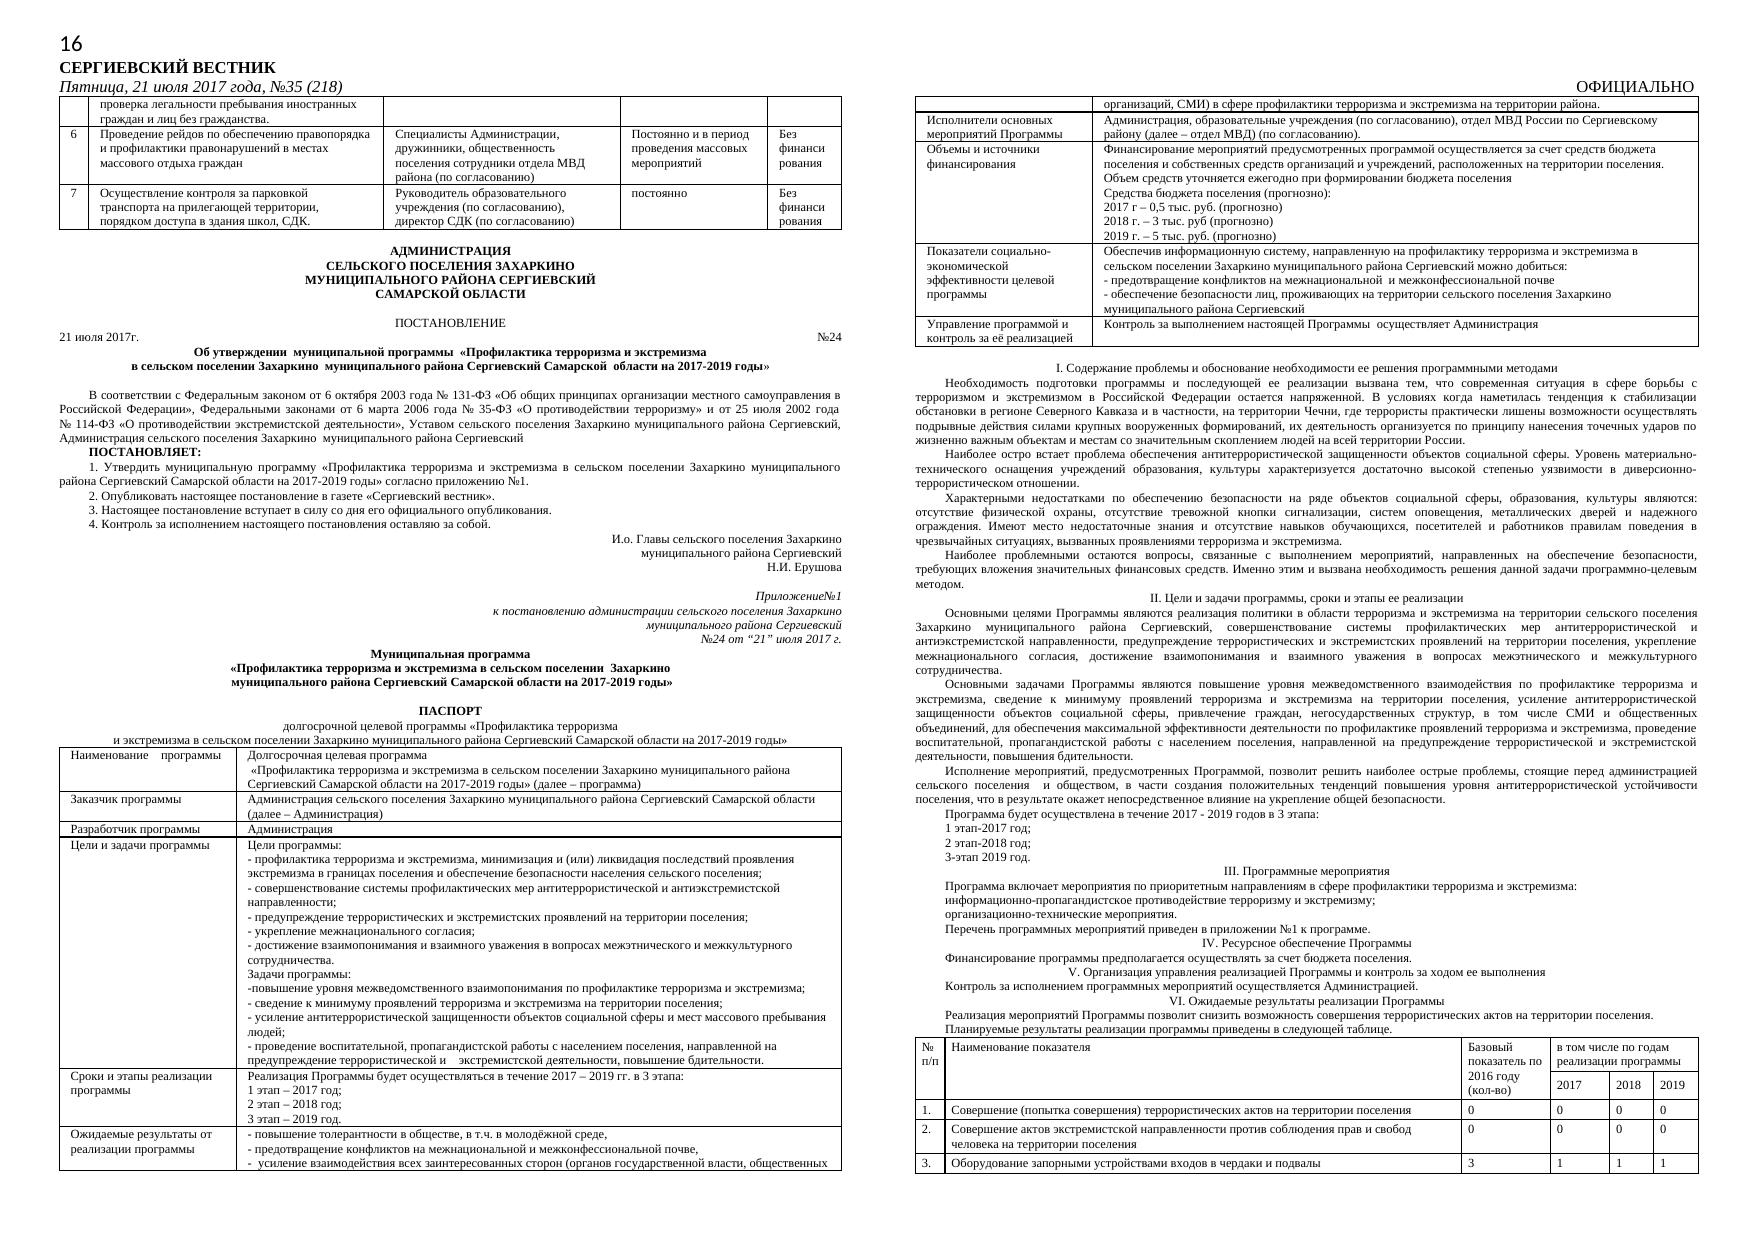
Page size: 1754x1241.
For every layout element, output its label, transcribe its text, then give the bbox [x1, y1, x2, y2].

text ПОСТАНОВЛЕНИЕ [59, 316, 842, 330]
text Наиболее проблемными остаются вопросы, связанные с выполнением мероприятий, направленных на обеспечение безопасности, требующих вложения значительных финансовых средств. Именно этим и вызвана необходимость решения данной задачи программно-целевым методом. [915, 548, 1698, 591]
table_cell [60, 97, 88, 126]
text муниципального района Сергиевский [59, 546, 842, 560]
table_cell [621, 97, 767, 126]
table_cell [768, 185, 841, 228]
text Муниципальная программа [59, 646, 842, 661]
text Программа будет осуществлена в течение 2017 - 2019 годов в 3 этапа: [915, 807, 1698, 821]
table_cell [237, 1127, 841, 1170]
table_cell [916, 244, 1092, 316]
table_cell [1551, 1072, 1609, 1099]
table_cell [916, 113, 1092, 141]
text СЕЛЬСКОГО ПОСЕЛЕНИЯ ЗАХАРКИНО [59, 258, 842, 273]
text ПАСПОРТ [59, 704, 842, 718]
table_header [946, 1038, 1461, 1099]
text 2. Опубликовать настоящее постановление в газете «Сергиевский вестник». [59, 488, 842, 503]
text 21 июля 2017г. №24 [59, 330, 842, 344]
text Планируемые результаты реализации программы приведены в следующей таблице. [915, 1022, 1698, 1037]
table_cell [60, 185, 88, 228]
text Об утверждении муниципальной программы «Профилактика терроризма и экстремизма [59, 344, 842, 359]
text Н.И. Ерушова [59, 560, 842, 574]
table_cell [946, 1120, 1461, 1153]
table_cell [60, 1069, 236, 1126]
text II. Цели и задачи программы, сроки и этапы ее реализации [915, 591, 1698, 605]
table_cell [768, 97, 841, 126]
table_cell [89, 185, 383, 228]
text Программа включает мероприятия по приоритетным направлениям в сфере профилактики терроризма и экстремизма: [915, 878, 1698, 893]
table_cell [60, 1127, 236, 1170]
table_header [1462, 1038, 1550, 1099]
text 3. Настоящее постановление вступает в силу со дня его официального опубликования. [59, 503, 842, 517]
text Контроль за исполнением программных мероприятий осуществляется Администрацией. [915, 979, 1698, 993]
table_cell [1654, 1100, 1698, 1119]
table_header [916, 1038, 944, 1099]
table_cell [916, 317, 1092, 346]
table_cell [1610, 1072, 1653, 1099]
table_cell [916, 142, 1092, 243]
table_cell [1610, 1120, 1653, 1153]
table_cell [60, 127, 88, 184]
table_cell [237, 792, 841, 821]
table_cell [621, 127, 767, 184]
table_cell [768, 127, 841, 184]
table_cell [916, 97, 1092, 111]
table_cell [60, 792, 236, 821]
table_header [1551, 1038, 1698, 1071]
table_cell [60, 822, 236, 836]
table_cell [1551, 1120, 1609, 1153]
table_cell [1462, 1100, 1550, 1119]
text I. Содержание проблемы и обоснование необходимости ее решения программными методами [915, 361, 1698, 375]
text 3-этап 2019 год. [915, 850, 1698, 864]
text муниципального района Сергиевский [59, 618, 842, 632]
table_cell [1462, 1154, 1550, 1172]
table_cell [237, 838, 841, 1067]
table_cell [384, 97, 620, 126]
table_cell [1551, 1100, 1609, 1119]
text долгосрочной целевой программы «Профилактика терроризма [59, 718, 842, 733]
text ПОСТАНОВЛЯЕТ: [59, 445, 842, 459]
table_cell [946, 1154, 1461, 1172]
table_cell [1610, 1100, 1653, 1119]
text №24 от “21” июля 2017 г. [59, 632, 842, 646]
text И.о. Главы сельского поселения Захаркино [59, 531, 842, 546]
text и экстремизма в сельском поселении Захаркино муниципального района Сергиевский Самарской области на 2017-2019 годы» [59, 733, 842, 747]
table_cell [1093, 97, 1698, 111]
text Приложение№1 [59, 589, 842, 603]
text III. Программные мероприятия [915, 864, 1698, 878]
text АДМИНИСТРАЦИЯ [59, 244, 842, 258]
text 1 этап-2017 год; [915, 821, 1698, 835]
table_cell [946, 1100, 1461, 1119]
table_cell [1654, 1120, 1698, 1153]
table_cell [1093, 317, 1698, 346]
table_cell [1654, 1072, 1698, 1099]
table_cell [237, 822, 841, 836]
text к постановлению администрации сельского поселения Захаркино [59, 603, 842, 618]
text САМАРСКОЙ ОБЛАСТИ [59, 287, 842, 301]
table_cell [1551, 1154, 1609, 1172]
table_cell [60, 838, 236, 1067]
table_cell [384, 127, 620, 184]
text Наиболее остро встает проблема обеспечения антитеррористической защищенности объектов социальной сферы. Уровень материально-технического оснащения учреждений образования, культуры характеризуется достаточно высокой степенью уязвимости в диверсионно-террористическом отношении. [915, 447, 1698, 490]
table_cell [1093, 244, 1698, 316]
text 2 этап-2018 год; [915, 835, 1698, 850]
text «Профилактика терроризма и экстремизма в сельском поселении Захаркино [59, 661, 842, 675]
text Основными целями Программы являются реализация политики в области терроризма и экстремизма на территории сельского поселения Захаркино муниципального района Сергиевский, совершенствование системы профилактических мер антитеррористической и антиэкстремистской направленности, предупреждение террористических и экстремистских проявлений на территории поселения, укрепление межнационального согласия, достижение взаимопонимания и взаимного уважения в вопросах межэтнического и межкультурного сотрудничества. [915, 605, 1698, 677]
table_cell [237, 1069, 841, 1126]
text VI. Ожидаемые результаты реализации Программы [915, 993, 1698, 1008]
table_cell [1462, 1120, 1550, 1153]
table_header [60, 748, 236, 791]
text Перечень программных мероприятий приведен в приложении №1 к программе. [915, 922, 1698, 936]
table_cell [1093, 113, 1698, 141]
text Финансирование программы предполагается осуществлять за счет бюджета поселения. [915, 950, 1698, 965]
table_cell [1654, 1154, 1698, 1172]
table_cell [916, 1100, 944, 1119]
text Исполнение мероприятий, предусмотренных Программой, позволит решить наиболее острые проблемы, стоящие перед администрацией сельского поселения и обществом, в части создания положительных тенденций повышения уровня антитеррористической устойчивости поселения, что в результате окажет непосредственное влияние на укрепление общей безопасности. [915, 763, 1698, 807]
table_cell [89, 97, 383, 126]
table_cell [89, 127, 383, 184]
text МУНИЦИПАЛЬНОГО РАЙОНА СЕРГИЕВСКИЙ [59, 273, 842, 287]
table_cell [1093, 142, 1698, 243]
text V. Организация управления реализацией Программы и контроль за ходом ее выполнения [915, 965, 1698, 979]
text муниципального района Сергиевский Самарской области на 2017-2019 годы» [59, 675, 842, 689]
text Необходимость подготовки программы и последующей ее реализации вызвана тем, что современная ситуация в сфере борьбы с терроризмом и экстремизмом в Российской Федерации остается напряженной. В условиях когда наметилась тенденция к стабилизации обстановки в регионе Северного Кавказа и в частности, на территории Чечни, где террористы практически лишены возможности осуществлять подрывные действия силами крупных вооруженных формирований, их деятельность организуется по принципу нанесения точечных ударов по жизненно важным объектам и местам со значительным скоплением людей на всей территории России. [915, 375, 1698, 447]
text 4. Контроль за исполнением настоящего постановления оставляю за собой. [59, 517, 842, 531]
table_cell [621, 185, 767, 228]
text IV. Ресурсное обеспечение Программы [915, 936, 1698, 950]
text В соответствии с Федеральным законом от 6 октября 2003 года № 131-ФЗ «Об общих принципах организации местного самоуправления в Российской Федерации», Федеральными законами от 6 марта 2006 года № 35-ФЗ «О противодействии терроризму» и от 25 июля 2002 года № 114-ФЗ «О противодействии экстремистской деятельности», Уставом сельского поселения Захаркино муниципального района Сергиевский, Администрация сельского поселения Захаркино муниципального района Сергиевский [59, 388, 842, 445]
text 1. Утвердить муниципальную программу «Профилактика терроризма и экстремизма в сельском поселении Захаркино муниципального района Сергиевский Самарской области на 2017-2019 годы» согласно приложению №1. [59, 459, 842, 488]
text организационно-технические мероприятия. [915, 907, 1698, 922]
text информационно-пропагандистское противодействие терроризму и экстремизму; [915, 893, 1698, 907]
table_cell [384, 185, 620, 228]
text Реализация мероприятий Программы позволит снизить возможность совершения террористических актов на территории поселения. [915, 1008, 1698, 1022]
text в сельском поселении Захаркино муниципального района Сергиевский Самарской области на 2017-2019 годы» [59, 359, 842, 373]
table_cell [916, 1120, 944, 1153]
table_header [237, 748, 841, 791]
text Основными задачами Программы являются повышение уровня межведомственного взаимодействия по профилактике терроризма и экстремизма, сведение к минимуму проявлений терроризма и экстремизма на территории поселения, усиление антитеррористической защищенности объектов социальной сферы, привлечение граждан, негосударственных структур, в том числе СМИ и общественных объединений, для обеспечения максимальной эффективности деятельности по профилактике проявлений терроризма и экстремизма, проведение воспитательной, пропагандистской работы с населением поселения, направленной на предупреждение террористической и экстремистской деятельности, повышения бдительности. [915, 677, 1698, 763]
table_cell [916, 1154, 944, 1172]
text Характерными недостатками по обеспечению безопасности на ряде объектов социальной сферы, образования, культуры являются: отсутствие физической охраны, отсутствие тревожной кнопки сигнализации, систем оповещения, металлических дверей и надежного ограждения. Имеют место недостаточные знания и отсутствие навыков обучающихся, посетителей и работников правилам поведения в чрезвычайных ситуациях, вызванных проявлениями терроризма и экстремизма. [915, 490, 1698, 548]
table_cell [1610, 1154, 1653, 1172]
